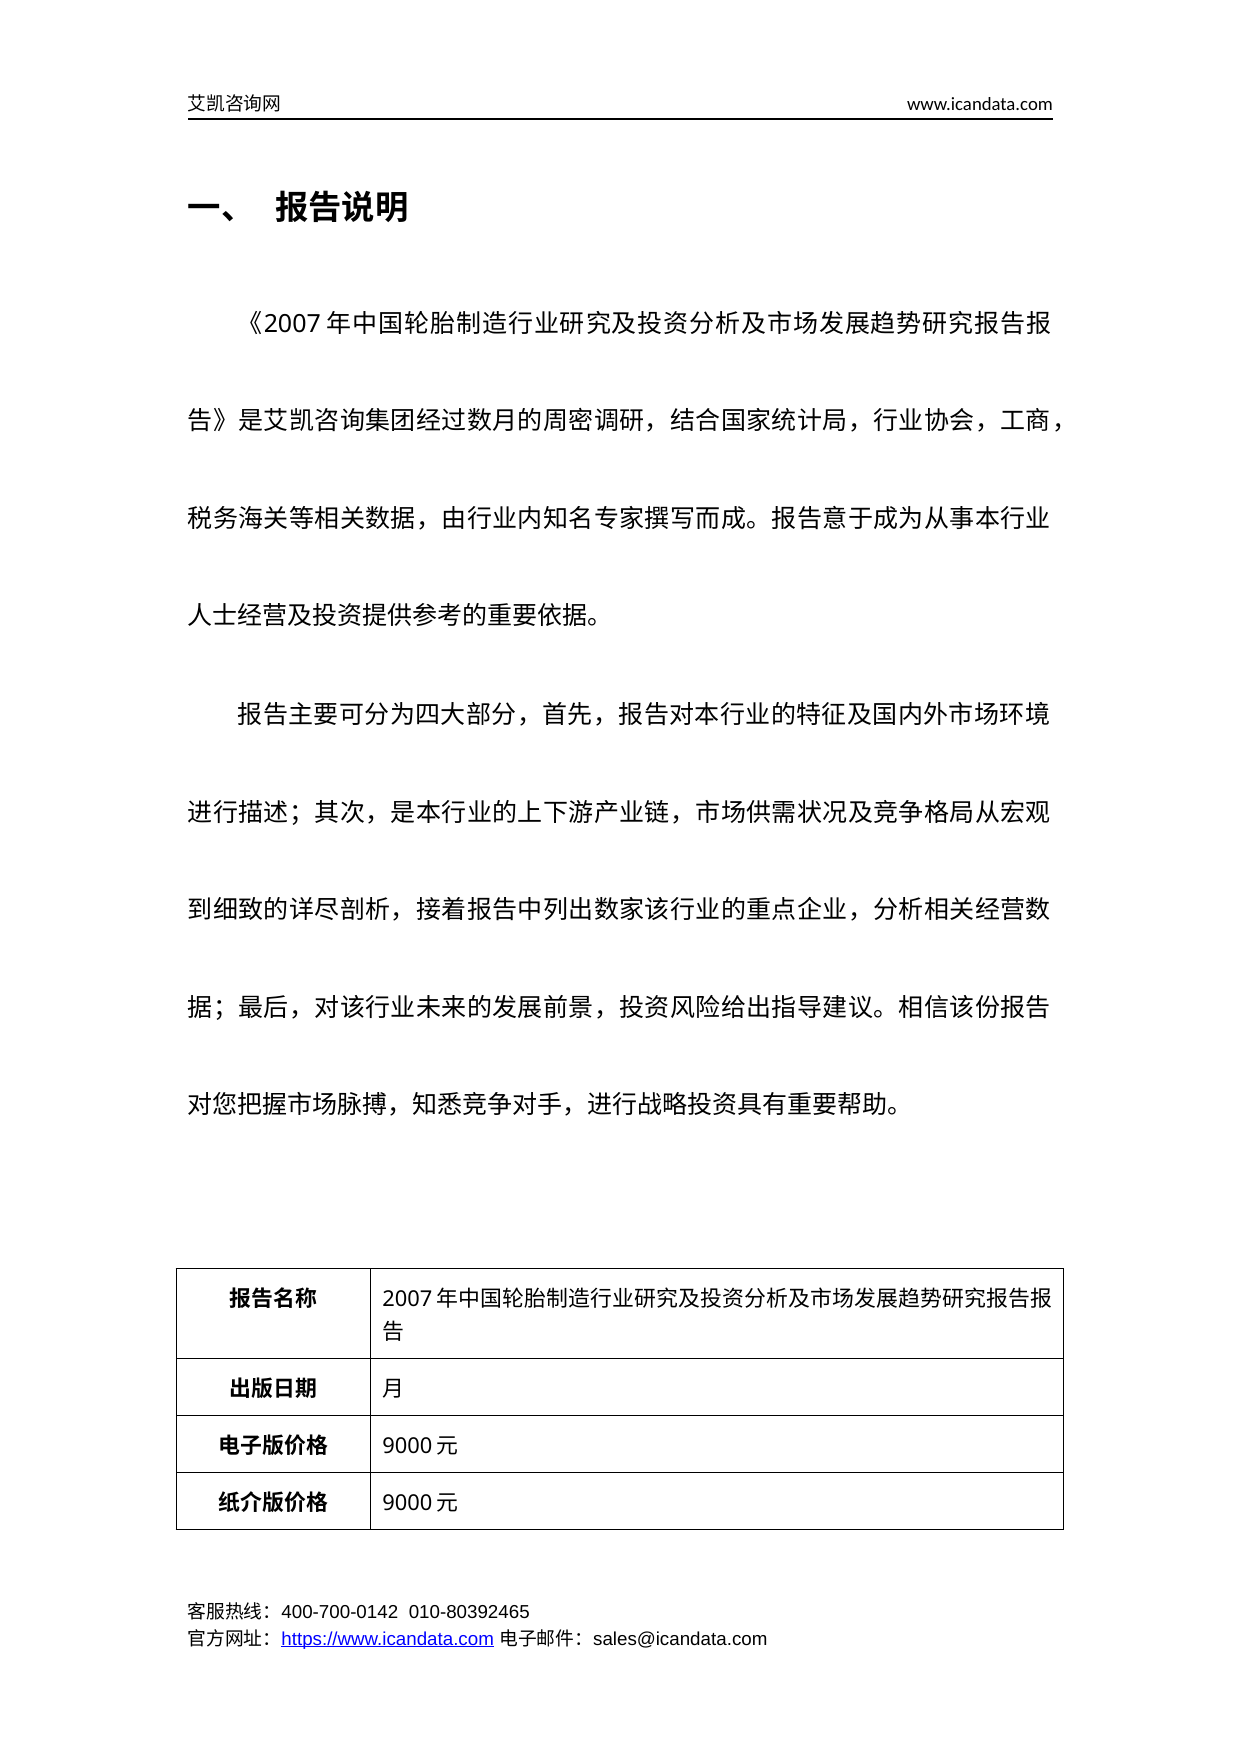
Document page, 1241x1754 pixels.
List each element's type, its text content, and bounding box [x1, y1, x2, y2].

table_header 报告名称 [177, 1269, 370, 1358]
subtitle 报告说明 [187, 172, 1053, 237]
table_cell 纸介版价格 [177, 1473, 370, 1529]
table_cell 电子版价格 [177, 1416, 370, 1472]
table_cell 月 [371, 1359, 1063, 1415]
table_cell 出版日期 [177, 1359, 370, 1415]
table_cell 9000元 [371, 1416, 1063, 1472]
text 《2007年中国轮胎制造行业研究及投资分析及市场发展趋势研究报告报告》是艾凯咨询集团经过数月的周密调研，结合国家统计局，行业协会，工商，税务海关等相关数据，由行业内知名专家撰写而成。报告意于成为从事本行业人士经营及投资提供参考的重要依据。 [187, 289, 1053, 646]
text 报告主要可分为四大部分，首先，报告对本行业的特征及国内外市场环境进行描述；其次，是本行业的上下游产业链，市场供需状况及竞争格局从宏观到细致的详尽剖析，接着报告中列出数家该行业的重点企业，分析相关经营数据；最后，对该行业未来的发展前景，投资风险给出指导建议。相信该份报告对您把握市场脉搏，知悉竞争对手，进行战略投资具有重要帮助。 [187, 681, 1053, 1136]
table_cell 9000元 [371, 1473, 1063, 1529]
table_header 2007年中国轮胎制造行业研究及投资分析及市场发展趋势研究报告报告 [371, 1269, 1063, 1358]
